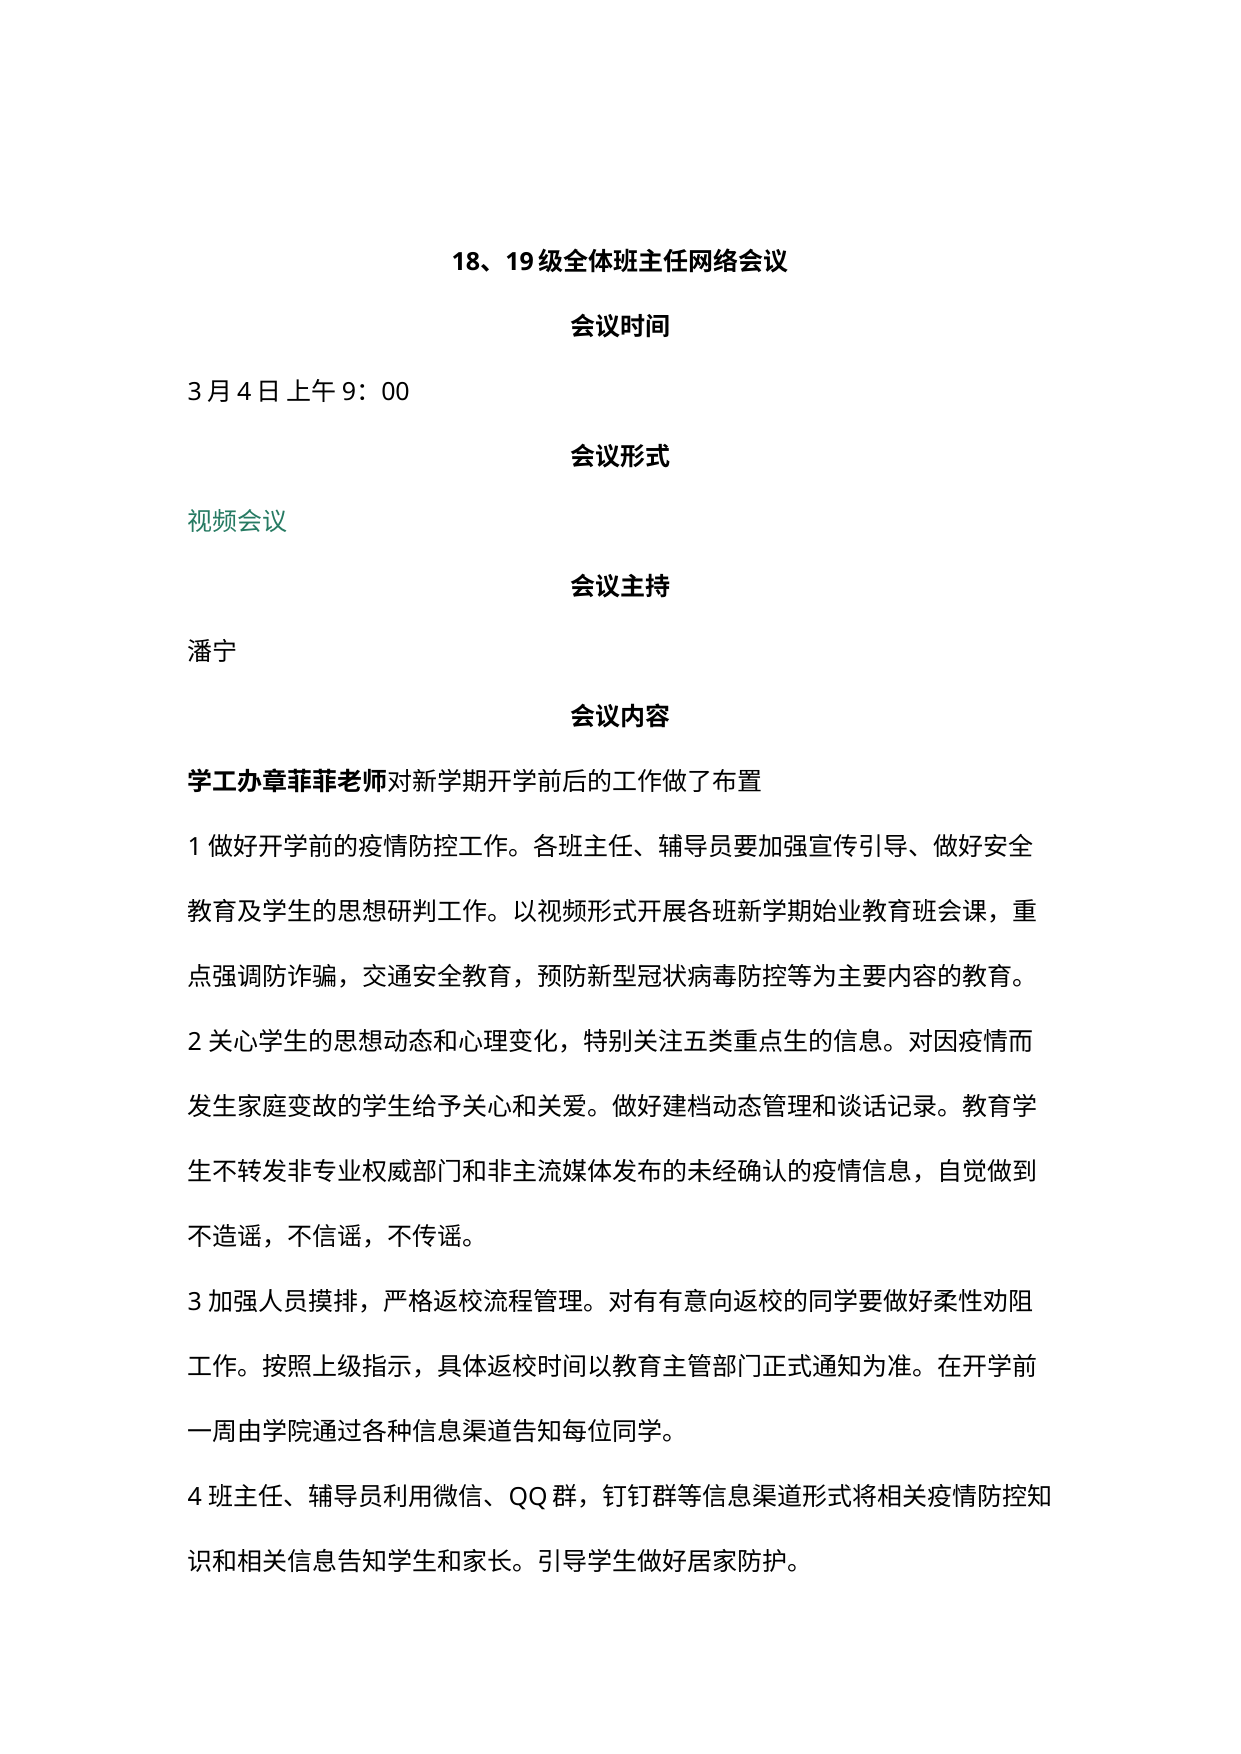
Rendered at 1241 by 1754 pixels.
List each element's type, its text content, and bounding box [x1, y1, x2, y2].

text 4 班主任、辅导员利用微信、QQ群，钉钉群等信息渠道形式将相关疫情防控知识和相关信息告知学生和家长。引导学生做好居家防护。 [187, 1462, 1053, 1592]
text 18、19级全体班主任网络会议 [187, 162, 1053, 292]
text 学工办章菲菲老师对新学期开学前后的工作做了布置 [187, 747, 1053, 812]
text 2 关心学生的思想动态和心理变化，特别关注五类重点生的信息。对因疫情而发生家庭变故的学生给予关心和关爱。做好建档动态管理和谈话记录。教育学生不转发非专业权威部门和非主流媒体发布的未经确认的疫情信息，自觉做到不造谣，不信谣，不传谣。 [187, 1007, 1053, 1267]
text 会议时间 [187, 292, 1053, 357]
text 3 加强人员摸排，严格返校流程管理。对有有意向返校的同学要做好柔性劝阻工作。按照上级指示，具体返校时间以教育主管部门正式通知为准。在开学前一周由学院通过各种信息渠道告知每位同学。 [187, 1267, 1053, 1462]
text 视频会议 [187, 487, 1053, 552]
text 1 做好开学前的疫情防控工作。各班主任、辅导员要加强宣传引导、做好安全教育及学生的思想研判工作。以视频形式开展各班新学期始业教育班会课，重点强调防诈骗，交通安全教育，预防新型冠状病毒防控等为主要内容的教育。 [187, 812, 1053, 1007]
text 3月4日 上午9：00 [187, 357, 1053, 422]
text 会议形式 [187, 422, 1053, 487]
text 会议内容 [187, 682, 1053, 747]
text 会议主持 [187, 552, 1053, 617]
text 潘宁 [187, 617, 1053, 682]
